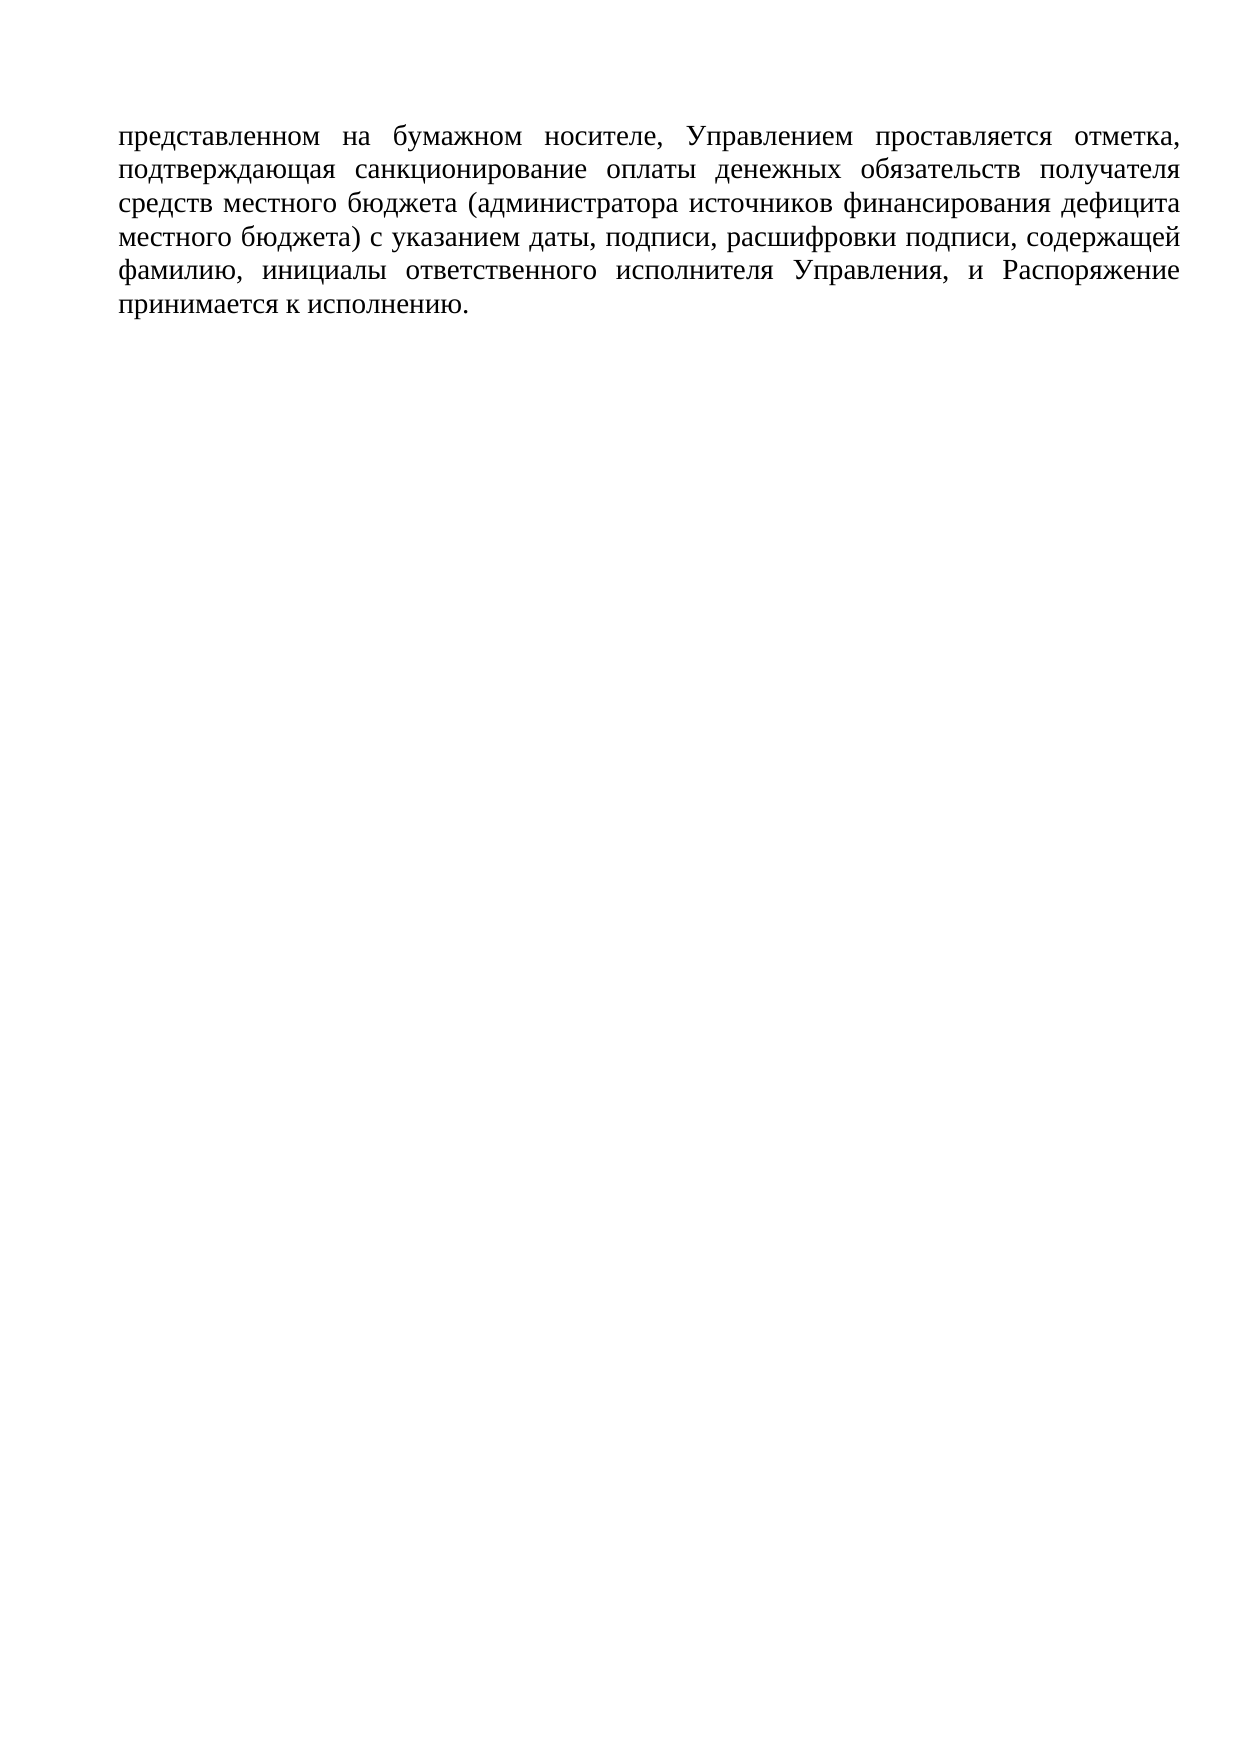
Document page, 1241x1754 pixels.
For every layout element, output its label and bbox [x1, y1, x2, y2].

list [118, 118, 1181, 319]
